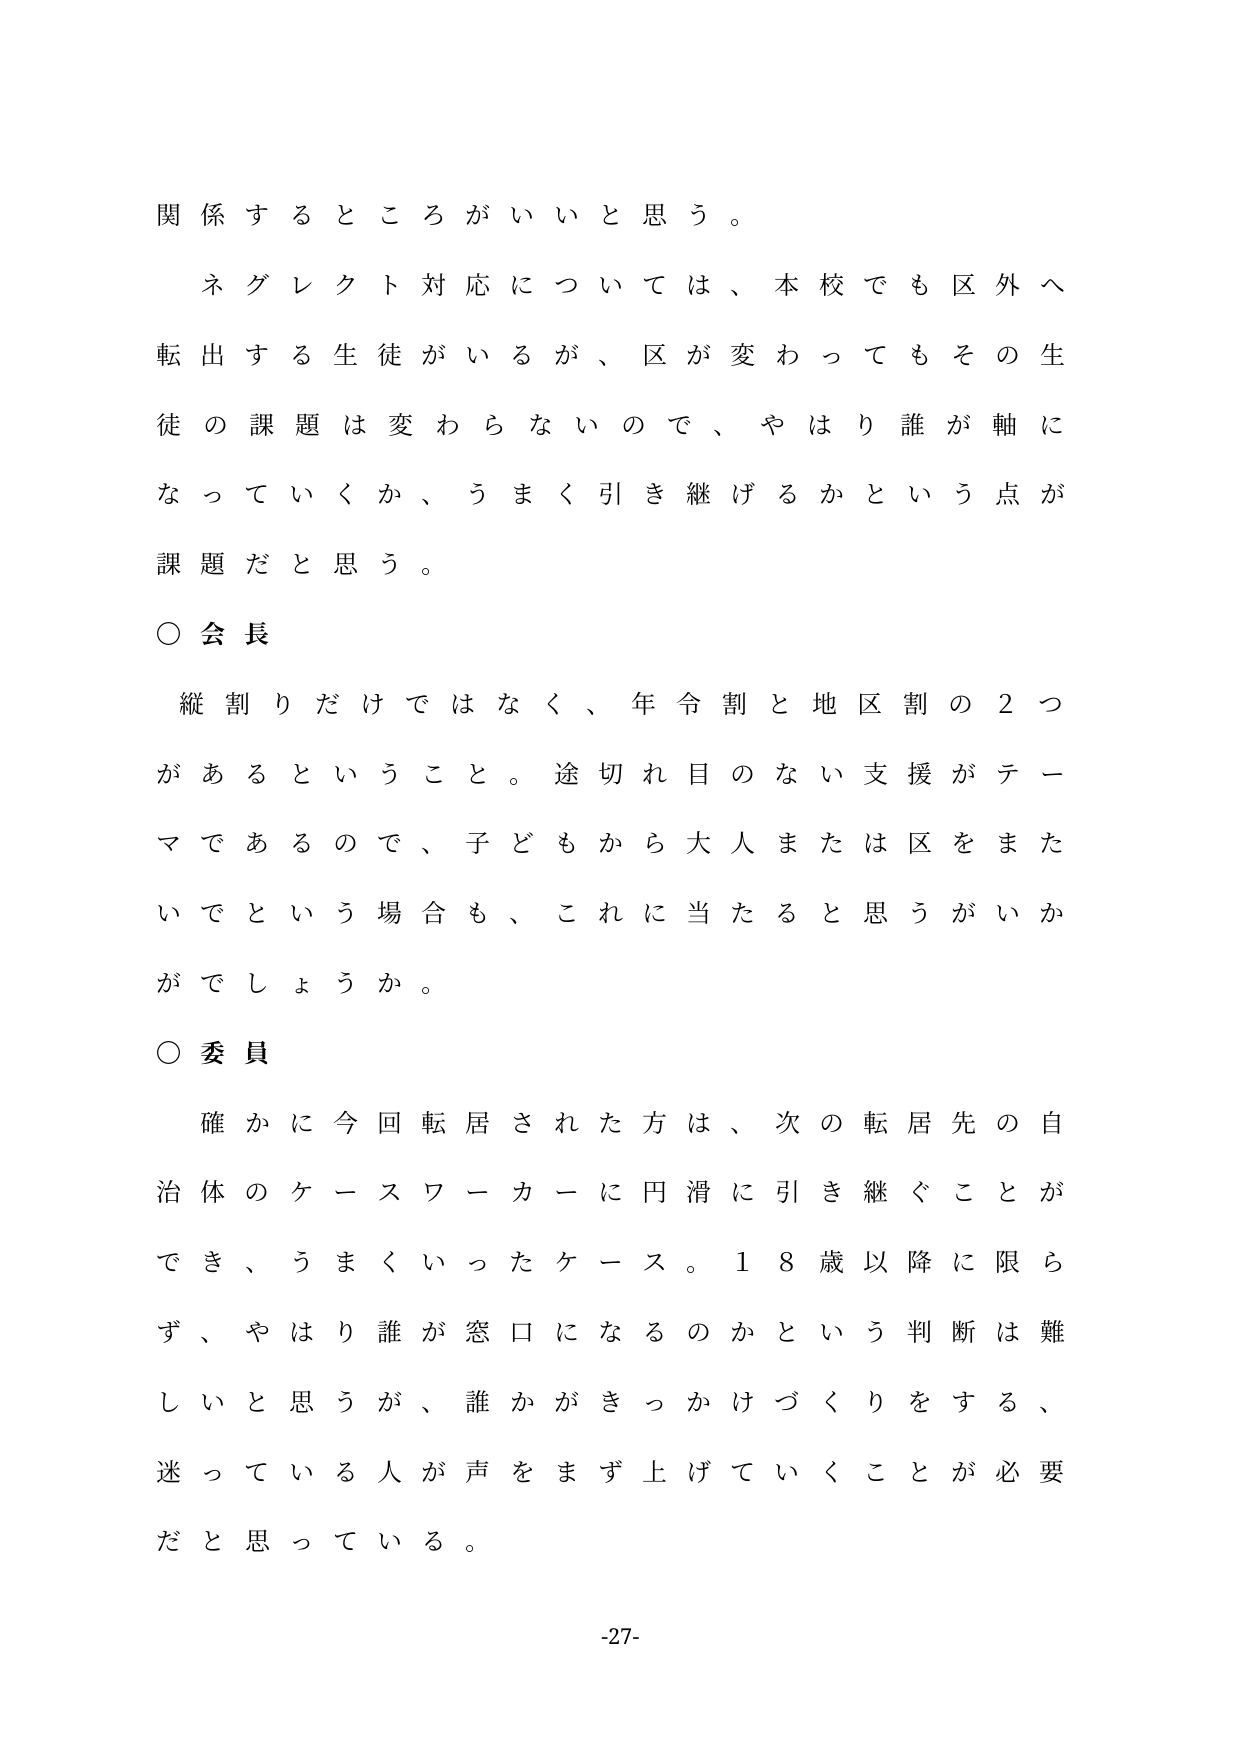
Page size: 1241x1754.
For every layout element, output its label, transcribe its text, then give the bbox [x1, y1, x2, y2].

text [156, 179, 1084, 249]
text ネグレクト対応については、本校でも区外へ転出する生徒がいるが、区が変わってもその生徒の課題は変わらないので、やはり誰が軸になっていくか、うまく引き継げるかという点が課題だと思う。 [156, 249, 1084, 598]
text 〇会長 [156, 598, 1084, 668]
text 縦割りだけではなく、年令割と地区割の２つがあるということ。途切れ目のない支援がテーマであるので、子どもから大人または区をまたいでという場合も、これに当たると思うがいかがでしょうか。 [156, 668, 1084, 1017]
text 〇委員 [156, 1017, 1084, 1086]
text 確かに今回転居された方は、次の転居先の自治体のケースワーカーに円滑に引き継ぐことができ、うまくいったケース。１８歳以降に限らず、やはり誰が窓口になるのかという判断は難しいと思うが、誰かがきっかけづくりをする、迷っている人が声をまず上げていくことが必要だと思っている。 [156, 1086, 1084, 1575]
